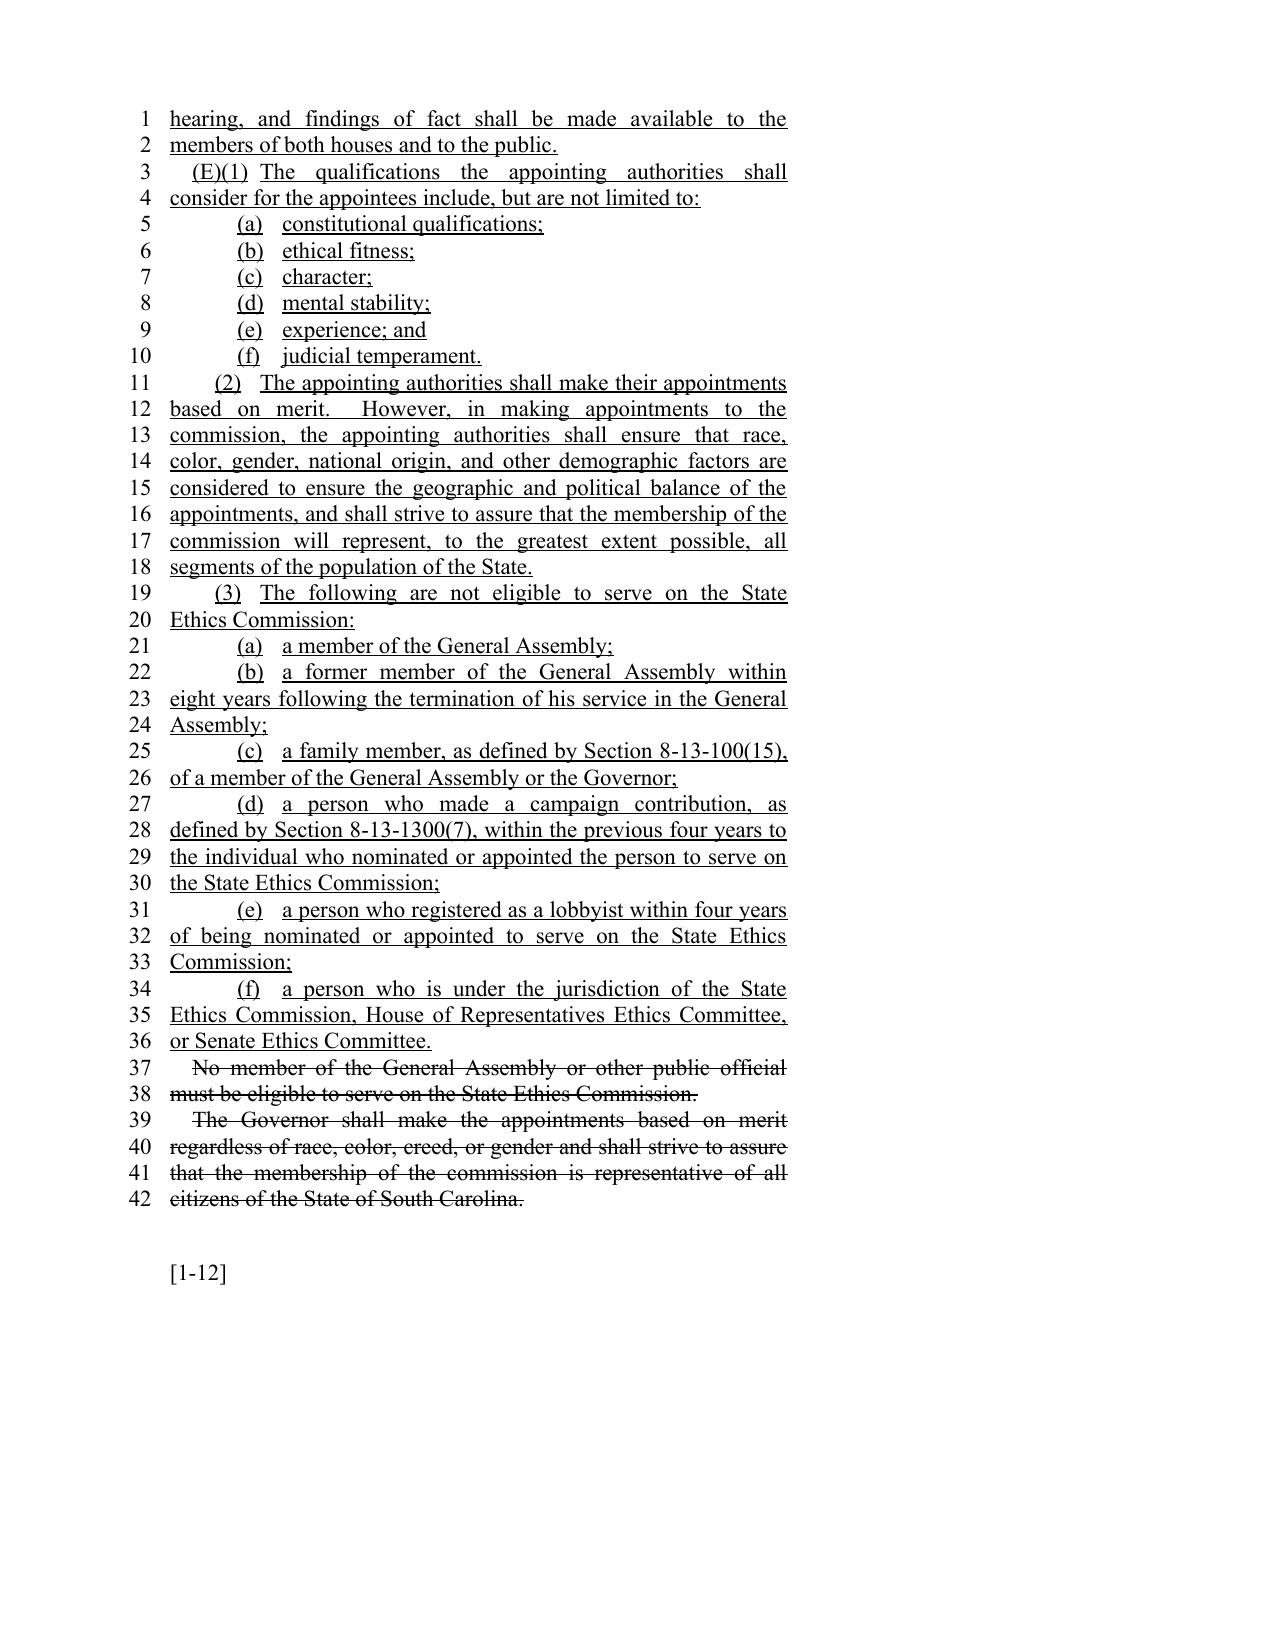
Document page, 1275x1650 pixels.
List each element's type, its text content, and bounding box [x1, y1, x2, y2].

text The Governor shall make the appointments based on merit regardless of race, color, creed, or gender and shall strive to assure that the membership of the commission is representative of all citizens of the State of South Carolina. [169, 1175, 787, 1212]
text No member of the General Assembly or other public official must be eligible to serve on the State Ethics Commission. [169, 1054, 787, 1106]
text (e) experience; and [169, 316, 787, 342]
text (c) a family member, as defined by Section 8-13-100(15), of a member of the General Assembly or the Governor; [169, 737, 787, 790]
text (f) judicial temperament. [169, 342, 787, 368]
text (a) constitutional qualifications; [169, 210, 787, 237]
text (d) a person who made a campaign contribution, as defined by Section 8-13-1300(7), within the previous four years to the individual who nominated or appointed the person to serve on the State Ethics Commission; [169, 790, 787, 839]
text (d) mental stability; [169, 289, 787, 316]
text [169, 105, 787, 128]
text The Governor shall make the appointments based on merit regardless of race, color, creed, or gender and shall strive to assure that the membership of the commission is representative of all citizens of the State of South Carolina. [169, 1148, 787, 1174]
text (e) a person who registered as a lobbyist within four years of being nominated or appointed to serve on the State Ethics Commission; [169, 946, 787, 975]
text The Governor shall make the appointments based on merit regardless of race, color, creed, or gender and shall strive to assure that the membership of the commission is representative of all citizens of the State of South Carolina. [169, 1106, 787, 1147]
text (b) a former member of the General Assembly within eight years following the termination of his service in the General Assembly; [169, 709, 787, 737]
text (d) a person who made a campaign contribution, as defined by Section 8-13-1300(7), within the previous four years to the individual who nominated or appointed the person to serve on the State Ethics Commission; [169, 867, 787, 896]
text (E)(1) The qualifications the appointing authorities shall consider for the appointees include, but are not limited to: [169, 158, 787, 210]
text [169, 129, 787, 158]
text (c) character; [169, 263, 787, 289]
text (b) a former member of the General Assembly within eight years following the termination of his service in the General Assembly; [169, 658, 787, 708]
text (2) The appointing authorities shall make their appointments based on merit. However, in making appointments to the commission, the appointing authorities shall ensure that race, color, gender, national origin, and other demographic factors are considered to ensure the geographic and political balance of the appointments, and shall strive to assure that the membership of the commission will represent, to the greatest extent possible, all segments of the population of the State. [169, 368, 787, 418]
text (f) a person who is under the jurisdiction of the State Ethics Commission, House of Representatives Ethics Committee, or Senate Ethics Committee. [169, 975, 787, 1024]
text (a) a member of the General Assembly; [169, 632, 787, 658]
text (d) a person who made a campaign contribution, as defined by Section 8-13-1300(7), within the previous four years to the individual who nominated or appointed the person to serve on the State Ethics Commission; [169, 840, 787, 866]
text (3) The following are not eligible to serve on the State Ethics Commission: [169, 579, 787, 632]
text (f) a person who is under the jurisdiction of the State Ethics Commission, House of Representatives Ethics Committee, or Senate Ethics Committee. [169, 1025, 787, 1054]
text (e) a person who registered as a lobbyist within four years of being nominated or appointed to serve on the State Ethics Commission; [169, 896, 787, 945]
text (b) ethical fitness; [169, 237, 787, 263]
